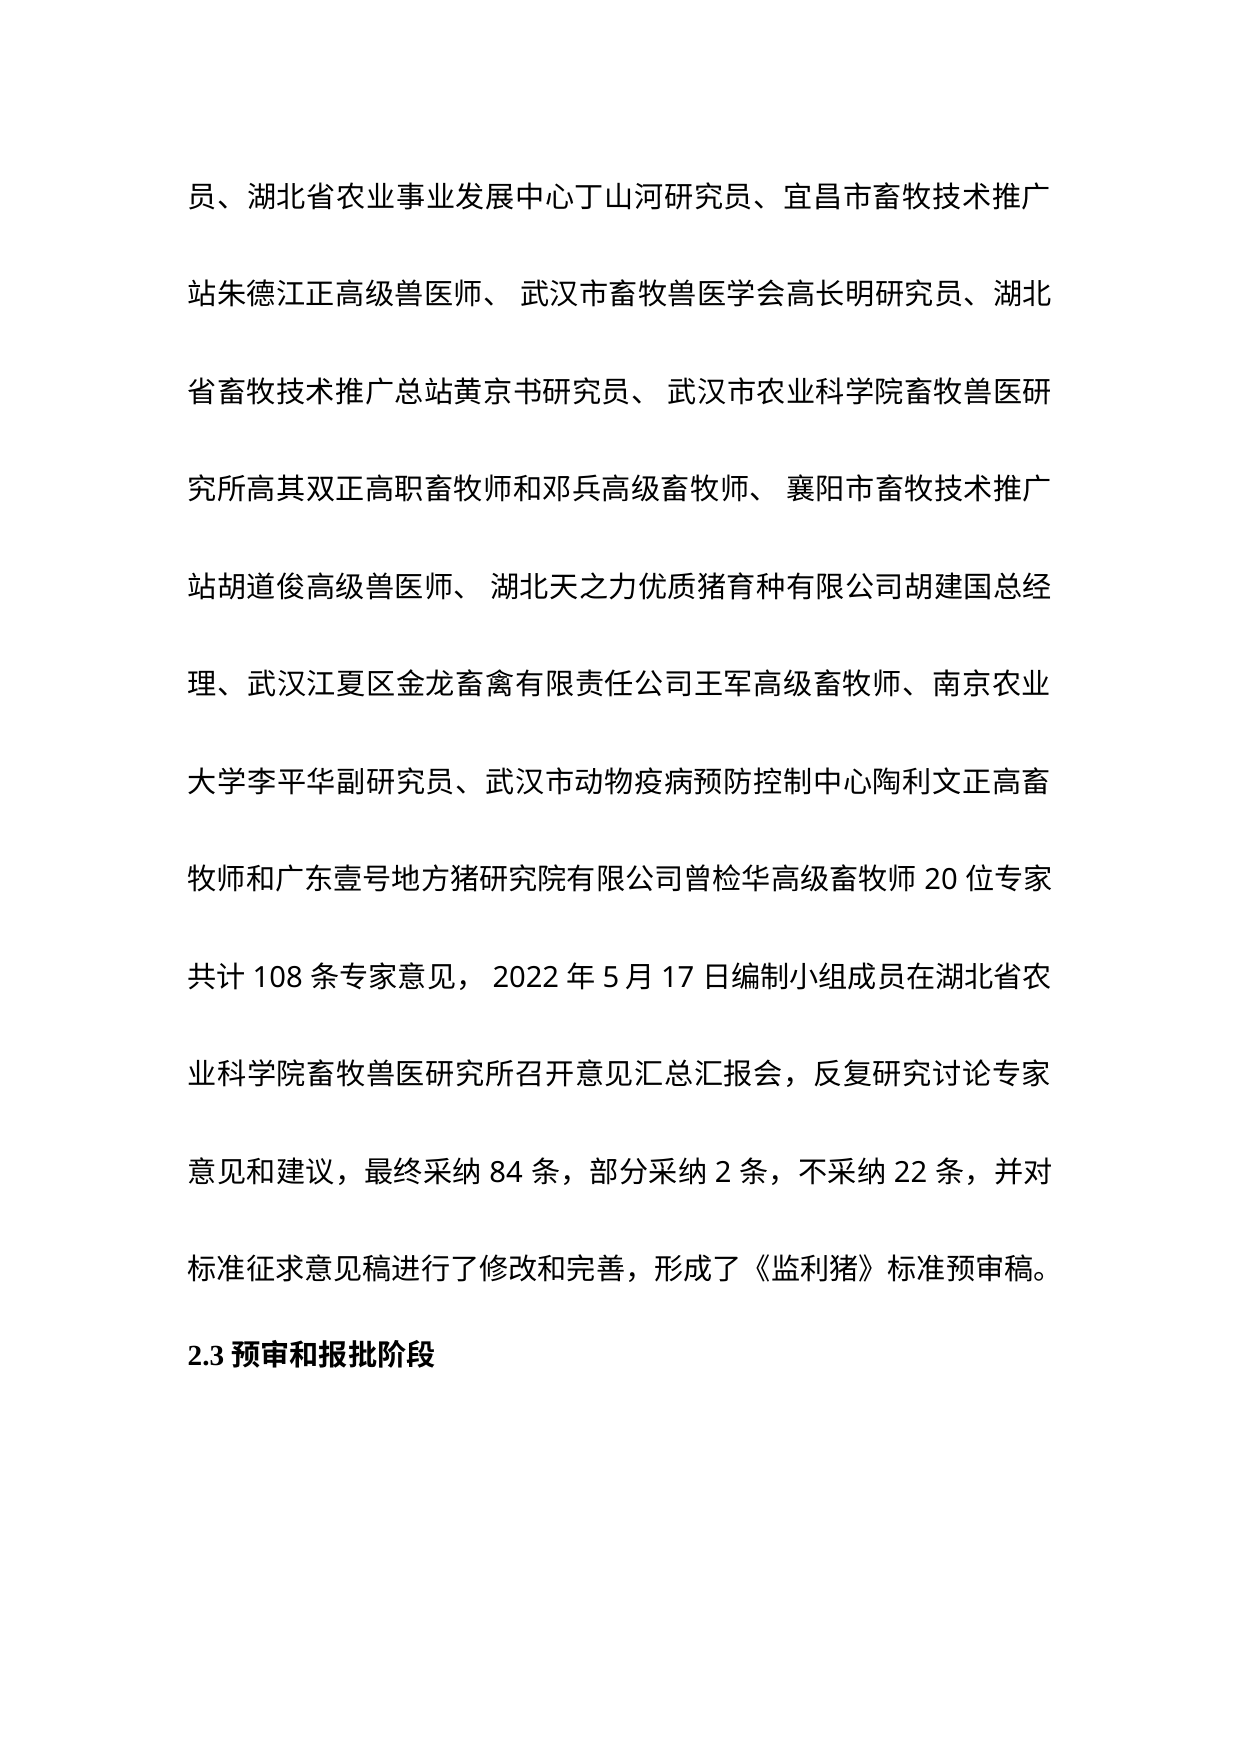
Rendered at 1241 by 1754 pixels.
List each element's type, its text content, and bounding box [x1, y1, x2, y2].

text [187, 162, 1053, 1299]
subtitle 2.3 预审和报批阶段 [187, 1321, 1053, 1386]
